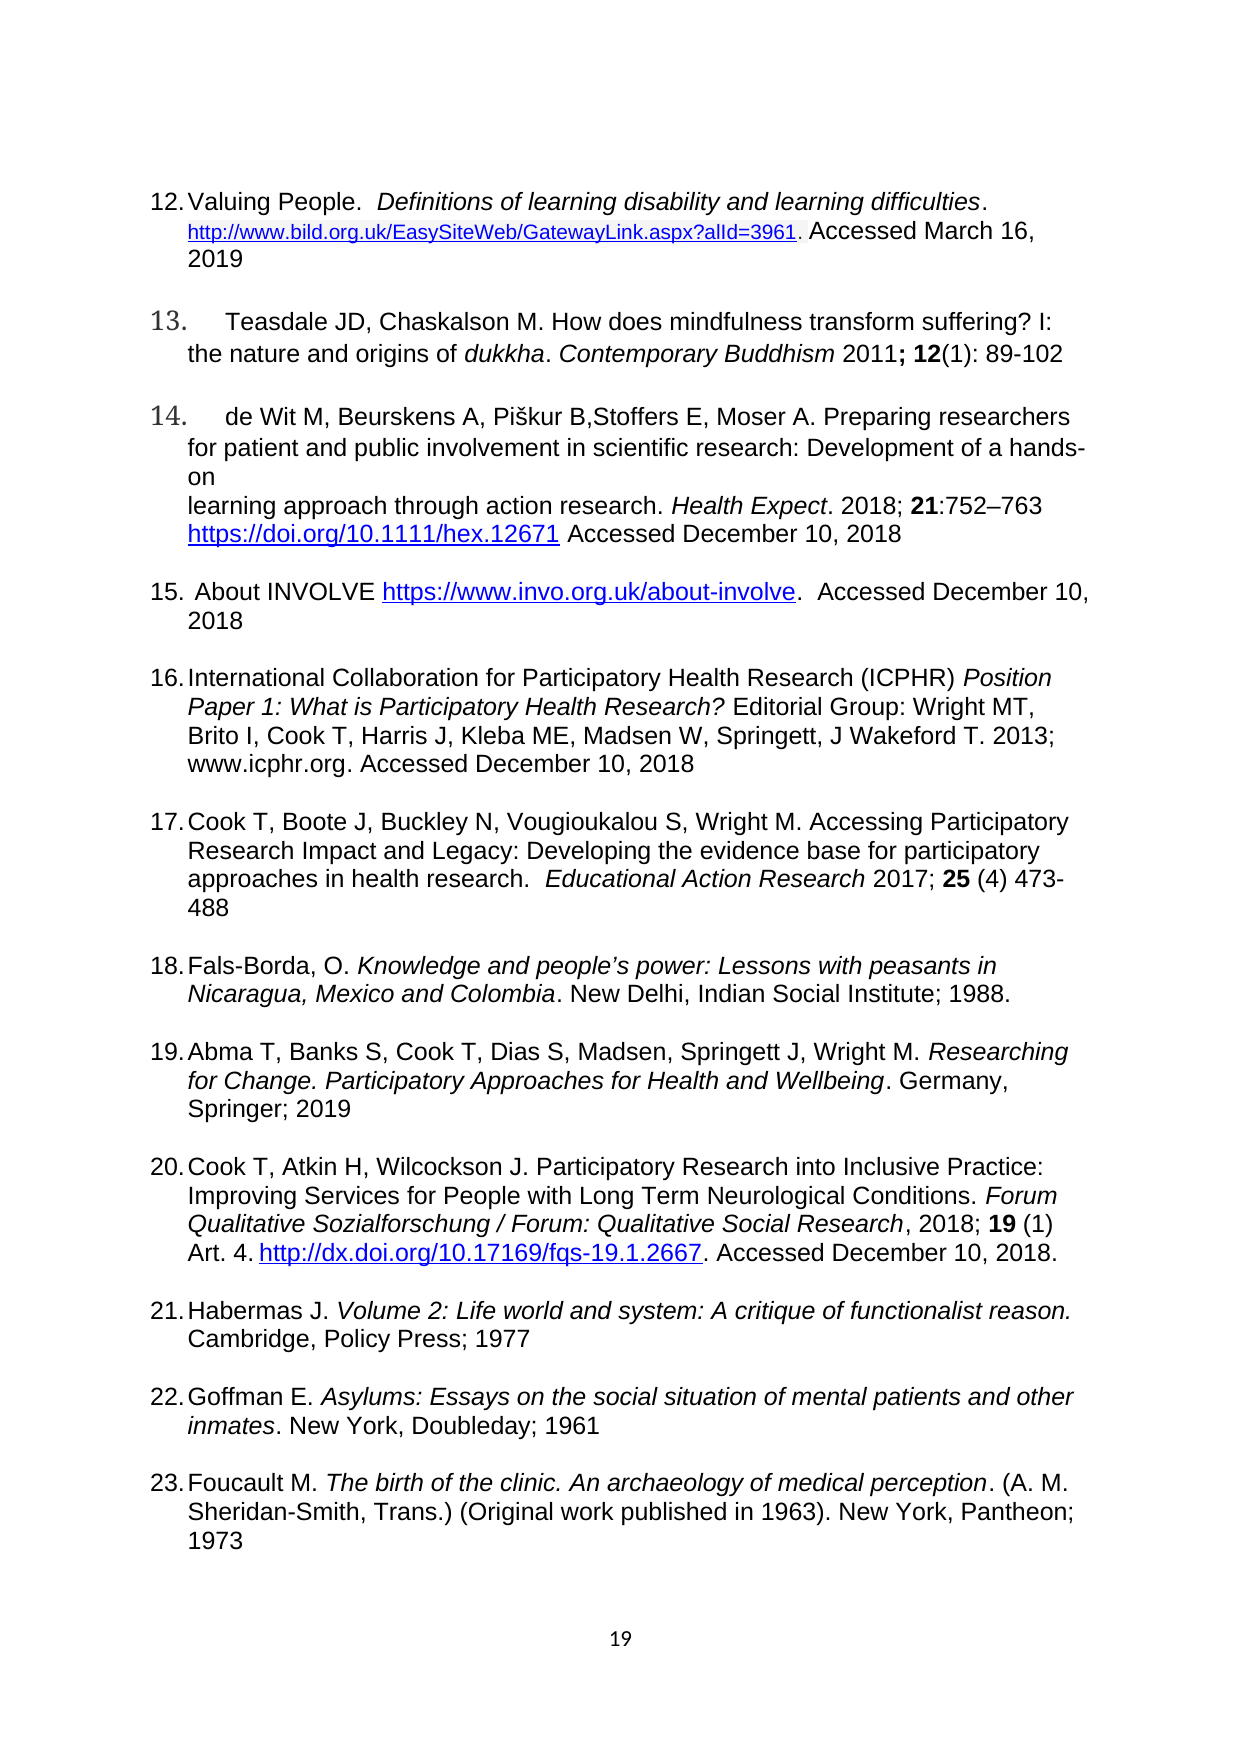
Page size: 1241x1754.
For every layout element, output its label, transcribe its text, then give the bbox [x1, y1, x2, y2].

list Goffman E. Asylums: Essays on the social situation of mental patients and other inmates. New York, Doubleday; 1961 [150, 1382, 1090, 1439]
list Habermas J. Volume 2: Life world and system: A critique of functionalist reason. Cambridge, Policy Press; 1977 [150, 1296, 1090, 1353]
list International Collaboration for Participatory Health Research (ICPHR) Position Paper 1: What is Participatory Health Research? Editorial Group: Wright MT, Brito I, Cook T, Harris J, Kleba ME, Madsen W, Springett, J Wakeford T. 2013; www.icphr.org. Accessed December 10, 2018 [150, 663, 1090, 778]
list About INVOLVE https://www.invo.org.uk/about-involve. Accessed December 10, 2018 [150, 577, 1090, 634]
list Fals-Borda, O. Knowledge and people’s power: Lessons with peasants in Nicaragua, Mexico and Colombia. New Delhi, Indian Social Institute; 1988. [150, 951, 1090, 1008]
list Abma T, Banks S, Cook T, Dias S, Madsen, Springett J, Wright M. Researching for Change. Participatory Approaches for Health and Wellbeing. Germany, Springer; 2019 [150, 1037, 1090, 1123]
list Foucault M. The birth of the clinic. An archaeology of medical perception. (A. M. Sheridan-Smith, Trans.) (Original work published in 1963). New York, Pantheon; 1973 [150, 1468, 1090, 1554]
list Cook T, Boote J, Buckley N, Vougioukalou S, Wright M. Accessing Participatory Research Impact and Legacy: Developing the evidence base for participatory approaches in health research. Educational Action Research 2017; 25 (4) 473-488 [150, 807, 1090, 922]
list Valuing People. Definitions of learning disability and learning difficulties. http://www.bild.org.uk/EasySiteWeb/GatewayLink.aspx?alId=3961. Accessed March 16, 2019 [150, 187, 1090, 273]
list Cook T, Atkin H, Wilcockson J. Participatory Research into Inclusive Practice: Improving Services for People with Long Term Neurological Conditions. Forum Qualitative Sozialforschung / Forum: Qualitative Social Research, 2018; 19 (1) Art. 4. http://dx.doi.org/10.17169/fqs-19.1.2667. Accessed December 10, 2018. [150, 1152, 1090, 1267]
list de Wit M, Beurskens A, Piškur B,Stoffers E, Moser A. Preparing researchers for patient and public involvement in scientific research: Development of a hands-on [150, 396, 1090, 491]
text learning approach through action research. Health Expect. 2018; 21:752–763 https://doi.org/10.1111/hex.12671 Accessed December 10, 2018 [187, 491, 1090, 548]
list Teasdale JD, Chaskalson M. How does mindfulness transform suffering? I: the nature and origins of dukkha. Contemporary Buddhism 2011; 12(1): 89-102 [150, 302, 1090, 367]
